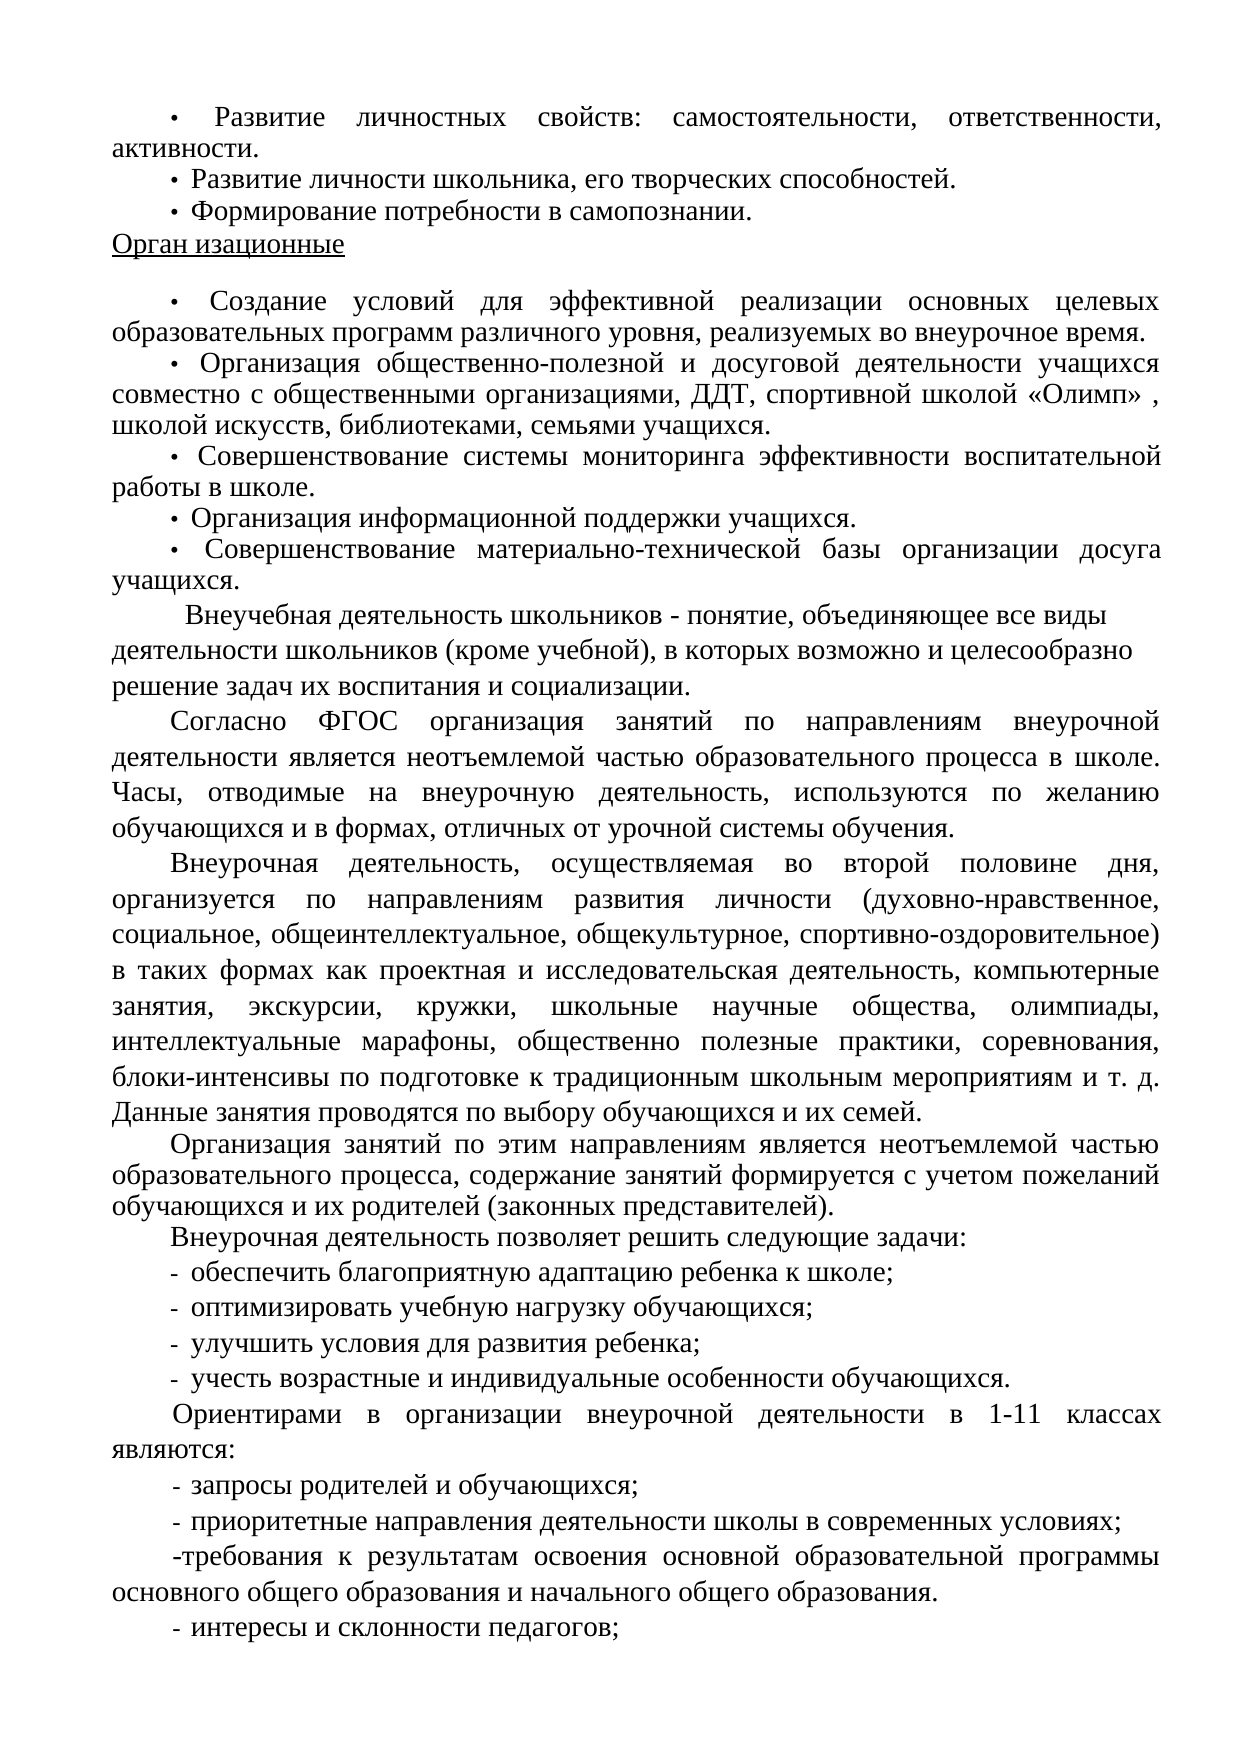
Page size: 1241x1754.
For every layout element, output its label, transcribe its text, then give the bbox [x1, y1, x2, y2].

list Формирование потребности в самопознании. [112, 195, 1162, 226]
list Развитие личности школьника, его творческих способностей. [112, 164, 1162, 195]
list Развитие личностных свойств: самостоятельности, ответственности, активности. [112, 102, 1162, 164]
list обеспечить благоприятную адаптацию ребенка к школе; [112, 1253, 1162, 1288]
list Организация информационной поддержки учащихся. [112, 503, 1162, 534]
list интересы и склонности педагогов; [112, 1608, 1162, 1644]
text Ориентирами в организации внеурочной деятельности в 1-11 классах являются: [112, 1395, 1162, 1466]
list Совершенствование системы мониторинга эффективности воспитательной работы в школе. [112, 441, 1162, 503]
text Согласно ФГОС организация занятий по направлениям внеурочной деятельности является неотъемлемой частью образовательного процесса в школе. Часы, отводимые на внеурочную деятельность, используются по желанию обучающихся и в формах, отличных от урочной системы обучения. [112, 702, 1160, 844]
list Совершенствование материально-технической базы организации досуга учащихся. [112, 534, 1162, 596]
text Внеурочная деятельность позволяет решить следующие задачи: [112, 1222, 1162, 1253]
text Внеучебная деятельность школьников - понятие, объединяющее все виды деятельности школьников (кроме учебной), в которых возможно и целесообразно решение задач их воспитания и социализации. [112, 596, 1160, 702]
text Внеурочная деятельность, осуществляемая во второй половине дня, организуется по направлениям развития личности (духовно-нравственное, социальное, общеинтеллектуальное, общекультурное, спортивно-оздоровительное) в таких формах как проектная и исследовательская деятельность, компьютерные занятия, экскурсии, кружки, школьные научные общества, олимпиады, интеллектуальные марафоны, общественно полезные практики, соревнования, блоки-интенсивы по подготовке к традиционным школьным мероприятиям и т. д. Данные занятия проводятся по выбору обучающихся и их семей. [112, 844, 1160, 1129]
list Создание условий для эффективной реализации основных целевых образовательных программ различного уровня, реализуемых во внеурочное время. [112, 286, 1160, 348]
text -требования к результатам освоения основной образовательной программы основного общего образования и начального общего образования. [112, 1537, 1160, 1608]
text Организация занятий по этим направлениям является неотъемлемой частью образовательного процесса, содержание занятий формируется с учетом пожеланий обучающихся и их родителей (законных представителей). [112, 1129, 1160, 1222]
list Организация общественно-полезной и досуговой деятельности учащихся совместно с общественными организациями, ДДТ, спортивной школой «Олимп» , школой искусств, библиотеками, семьями учащихся. [112, 348, 1160, 441]
list приоритетные направления деятельности школы в современных условиях; [112, 1502, 1162, 1537]
list оптимизировать учебную нагрузку обучающихся; [112, 1288, 1162, 1324]
list учесть возрастные и индивидуальные особенности обучающихся. [112, 1359, 1162, 1395]
text Орган изационные [112, 226, 1162, 260]
list запросы родителей и обучающихся; [112, 1466, 1162, 1502]
list улучшить условия для развития ребенка; [112, 1324, 1162, 1359]
